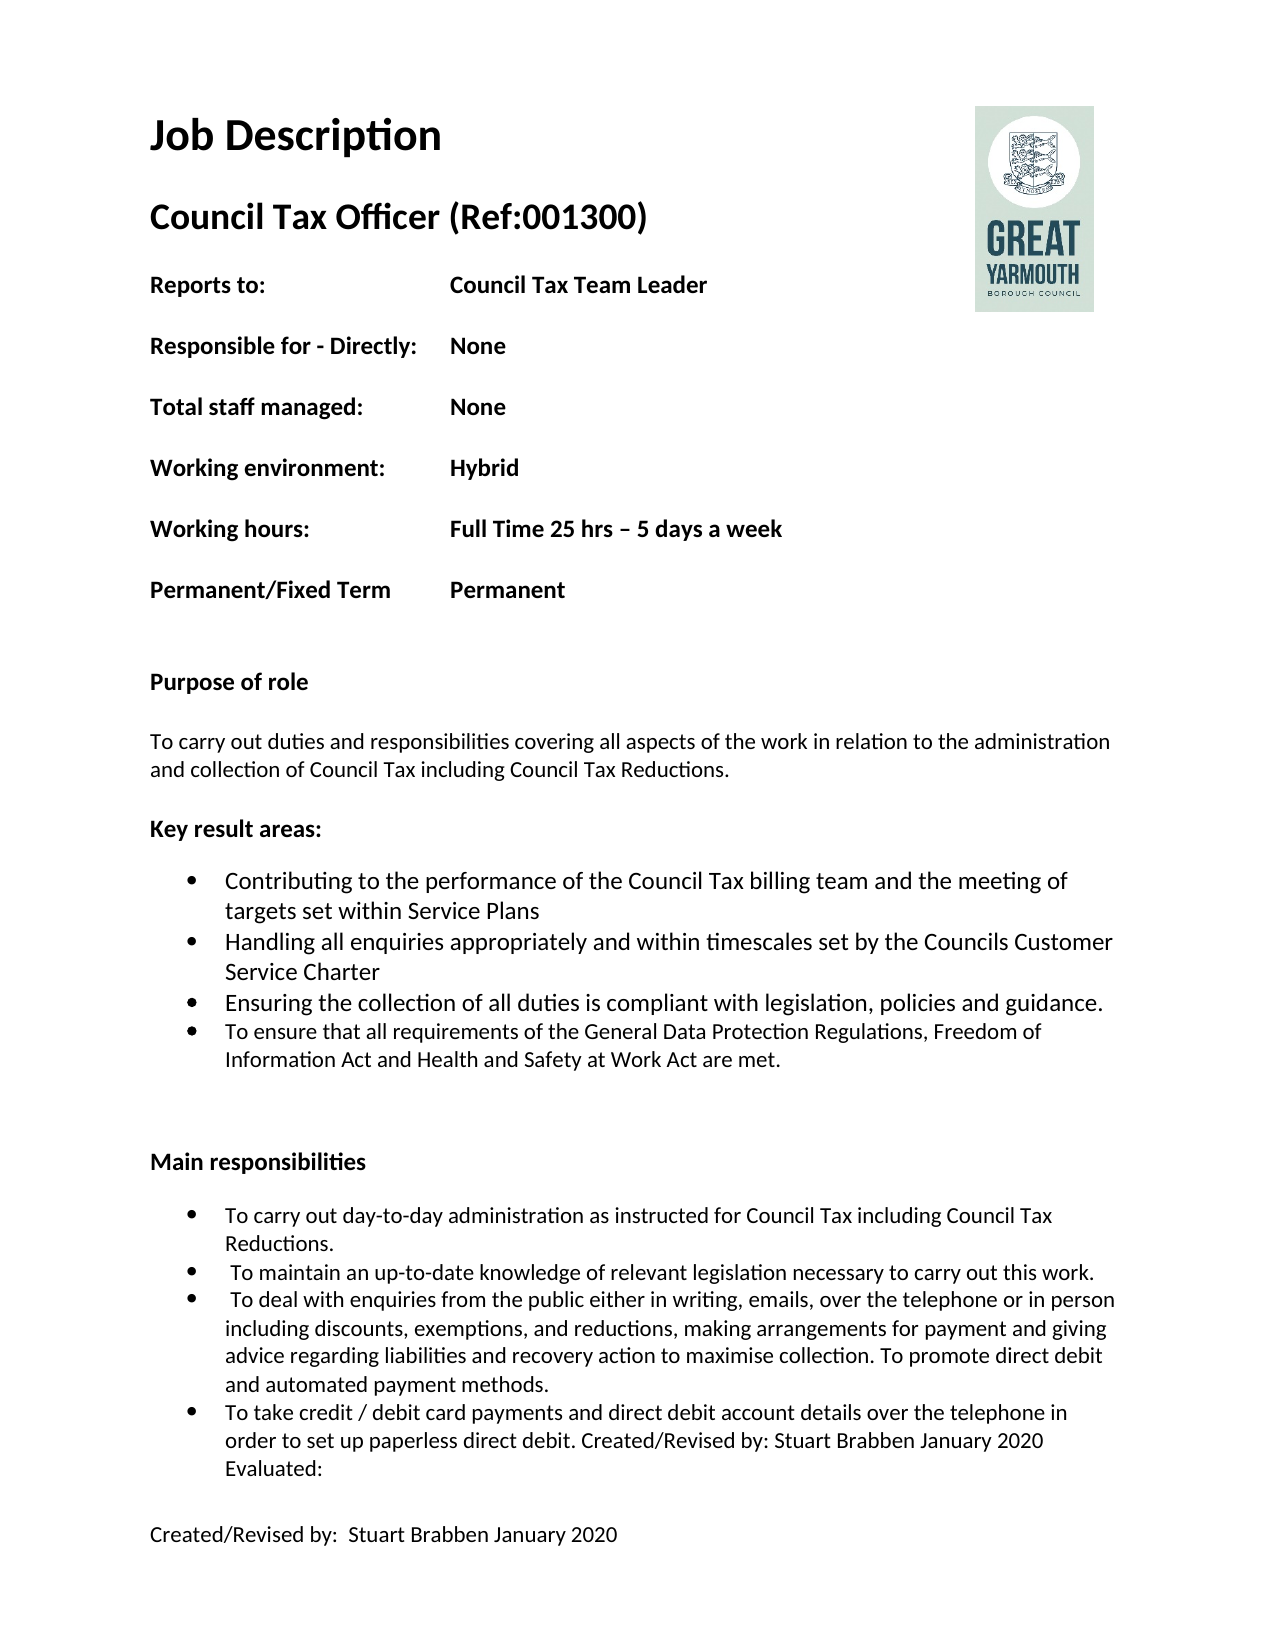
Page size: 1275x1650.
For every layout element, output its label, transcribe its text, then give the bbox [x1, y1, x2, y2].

text Job Description [150, 106, 1125, 162]
text Council Tax Officer (Ref:001300) [150, 193, 1125, 239]
text Total staff managed: None [150, 391, 1125, 422]
list To maintain an up-to-date knowledge of relevant legislation necessary to carry out this work. [187, 1258, 1125, 1286]
text Working environment: Hybrid [150, 452, 1125, 483]
list To ensure that all requirements of the General Data Protection Regulations, Freedom of Information Act and Health and Safety at Work Act are met. [187, 1017, 1125, 1073]
list To carry out day-to-day administration as instructed for Council Tax including Council Tax Reductions. [187, 1202, 1125, 1258]
list To take credit / debit card payments and direct debit account details over the telephone in order to set up paperless direct debit. Created/Revised by: Stuart Brabben January 2020 Evaluated: [187, 1398, 1125, 1482]
text To carry out duties and responsibilities covering all aspects of the work in relation to the administration and collection of Council Tax including Council Tax Reductions. [150, 727, 1125, 783]
text Reports to: Council Tax Team Leader [150, 269, 1125, 300]
picture [975, 239, 1094, 269]
list Handling all enquiries appropriately and within timescales set by the Councils Customer Service Charter [187, 926, 1125, 987]
text Purpose of role [150, 666, 1125, 696]
list To deal with enquiries from the public either in writing, emails, over the telephone or in person including discounts, exemptions, and reductions, making arrangements for payment and giving advice regarding liabilities and recovery action to maximise collection. To promote direct debit and automated payment methods. [187, 1286, 1125, 1398]
list Contributing to the performance of the Council Tax billing team and the meeting of targets set within Service Plans [187, 865, 1125, 926]
picture [975, 300, 1094, 312]
text Key result areas: [150, 813, 1125, 844]
text Responsible for - Directly: None [150, 330, 1125, 361]
picture [975, 162, 1094, 193]
text Working hours: Full Time 25 hrs – 5 days a week [150, 513, 1125, 544]
text Permanent/Fixed Term Permanent [150, 574, 1125, 605]
text Main responsibilities [120, 1146, 1125, 1176]
list Ensuring the collection of all duties is compliant with legislation, policies and guidance. [187, 987, 1125, 1017]
